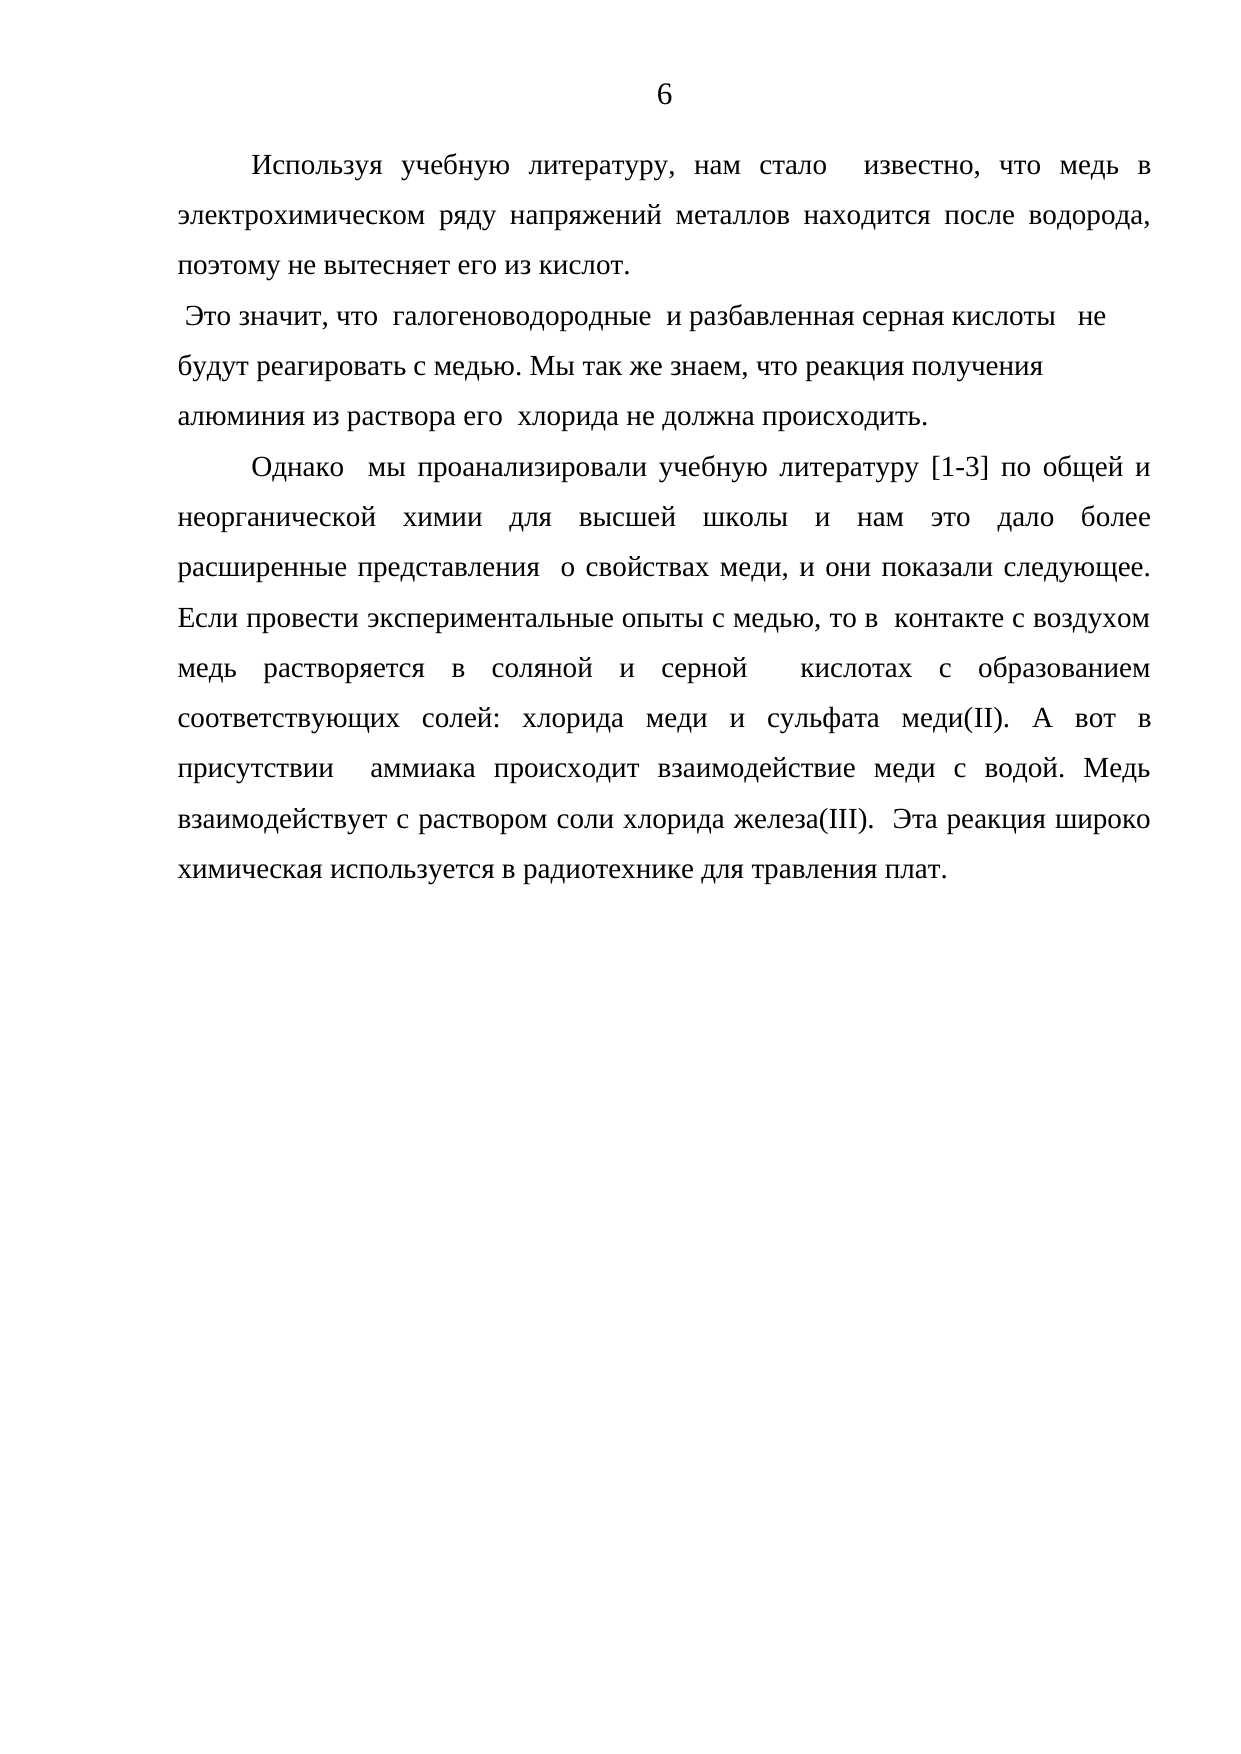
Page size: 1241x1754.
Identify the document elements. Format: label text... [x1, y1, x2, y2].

text Это значит, что галогеноводородные и разбавленная серная кислоты не будут реагировать с медью. Мы так же знаем, что реакция получения алюминия из раствора его хлорида не должна происходить. [177, 298, 1152, 432]
text Используя учебную литературу, нам стало известно, что медь в электрохимическом ряду напряжений металлов находится после водорода, поэтому не вытесняет его из кислот. [177, 147, 1152, 281]
text Однако мы проанализировали учебную литературу [1-3] по общей и неорганической химии для высшей школы и нам это дало более расширенные представления о свойствах меди, и они показали следующее. Если провести экспериментальные опыты с медью, то в контакте с воздухом медь растворяется в соляной и серной кислотах с образованием соответствующих солей: хлорида меди и сульфата меди(II). А вот в присутствии аммиака происходит взаимодействие меди с водой. Медь взаимодействует с раствором соли хлорида железа(III). Эта реакция широко химическая используется в радиотехнике для травления плат. [177, 449, 1152, 885]
